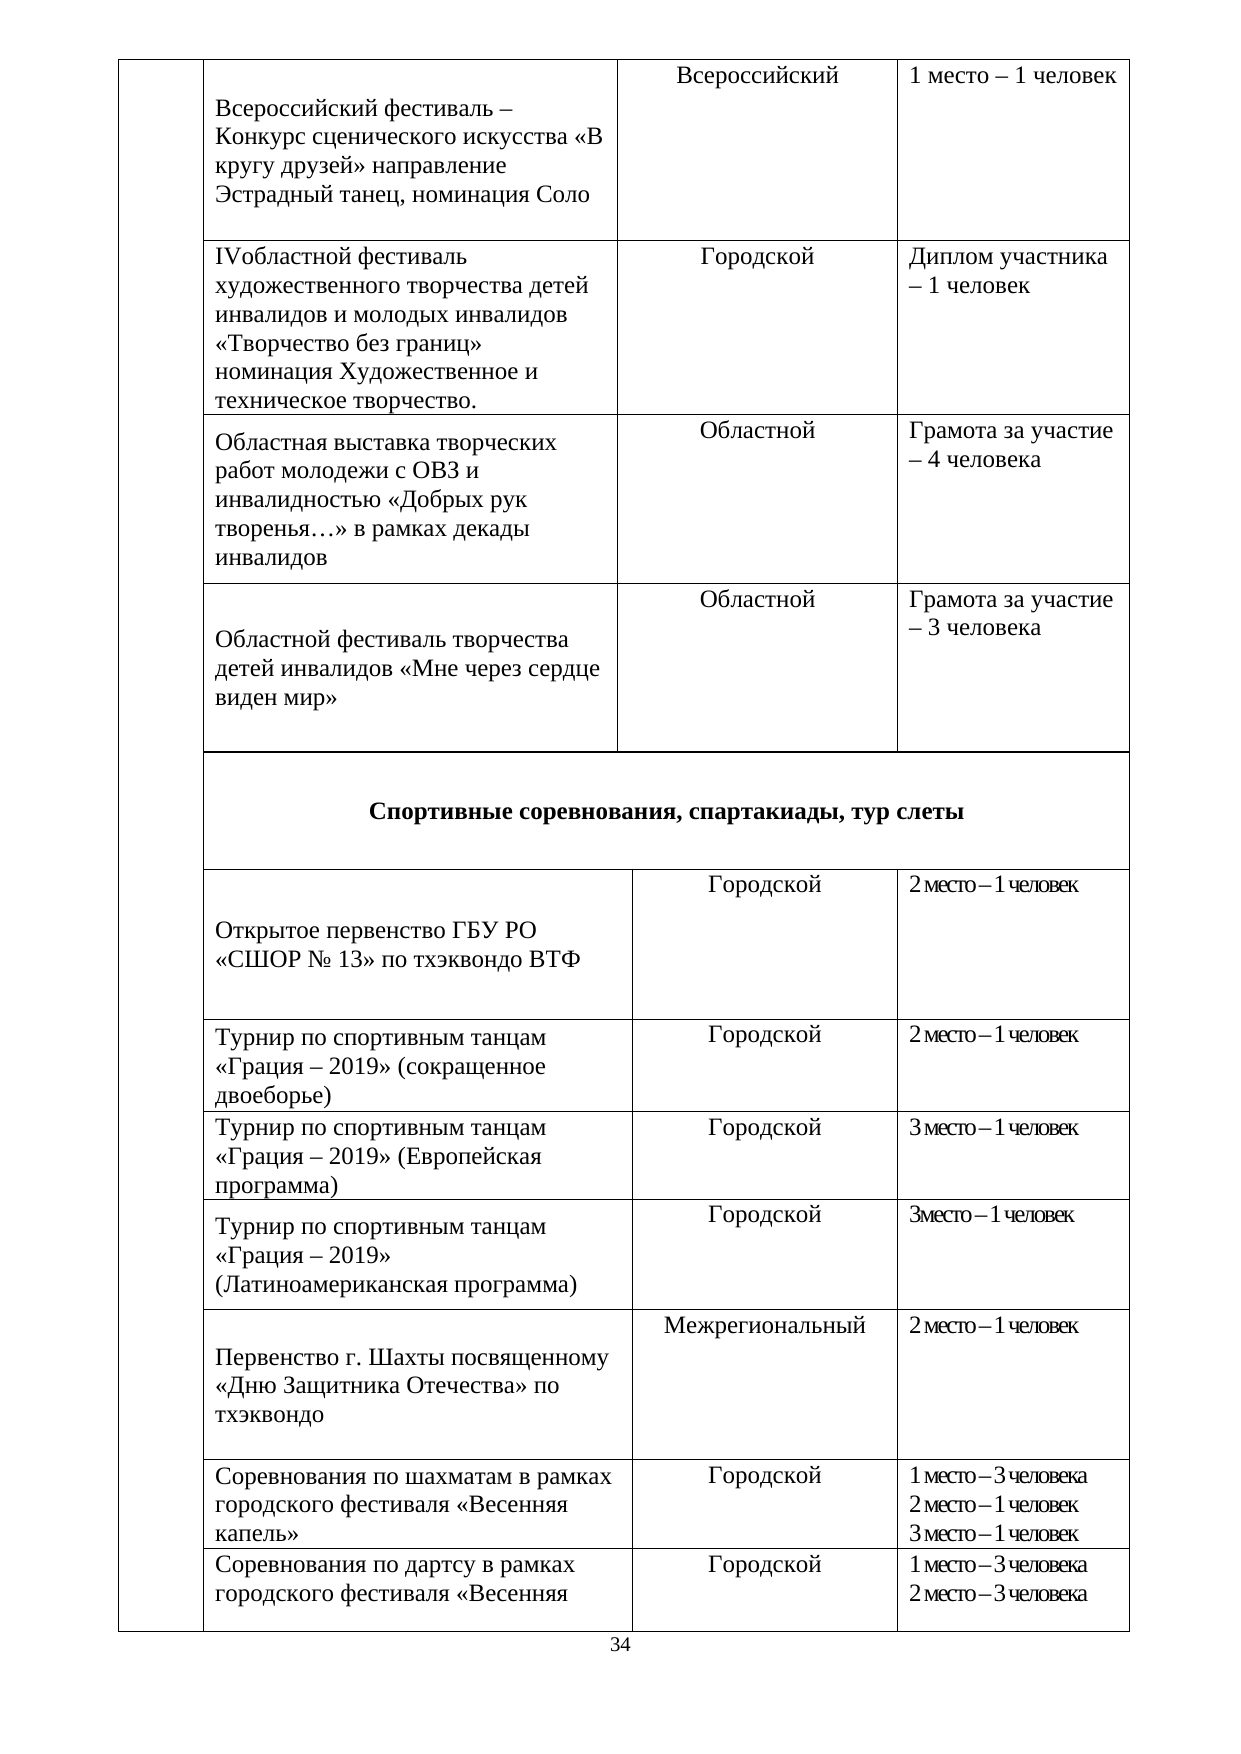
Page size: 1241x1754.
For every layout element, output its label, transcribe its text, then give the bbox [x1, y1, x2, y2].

table_cell Соревнования по шахматам в рамках городского фестиваля «Весенняя капель» [204, 1460, 632, 1548]
table_cell Диплом участника – 1 человек [898, 241, 1129, 414]
table_cell Областной фестиваль творчества детей инвалидов «Мне через сердце виден мир» [204, 584, 617, 751]
table_cell Открытое первенство ГБУ РО «СШОР № 13» по тхэквондо ВТФ [204, 870, 632, 1018]
table_cell Всероссийский [618, 60, 897, 240]
table_cell Городской [633, 1020, 897, 1111]
table_cell Областной [618, 415, 897, 583]
table_cell Городской [633, 1460, 897, 1548]
table_cell Городской [633, 1112, 897, 1198]
table_cell Грамота за участие – 4 человека [898, 415, 1129, 583]
table_cell 1 место – 3 человека 2 место – 1 человек 3 место – 1 человек [898, 1460, 1129, 1548]
table_cell Городской [633, 1549, 897, 1631]
table_cell IVобластной фестиваль художественного творчества детей инвалидов и молодых инвалидов «Творчество без границ» номинация Художественное и техническое творчество. [204, 241, 617, 414]
table_cell Межрегиональный [633, 1310, 897, 1459]
table_cell 3место – 1 человек [898, 1200, 1129, 1309]
table_cell Первенство г. Шахты посвященному «Дню Защитника Отечества» по тхэквондо [204, 1310, 632, 1459]
table_cell Городской [633, 1200, 897, 1309]
table_cell 3 место – 1 человек [898, 1112, 1129, 1198]
table_cell 1 место – 1 человек [898, 60, 1129, 240]
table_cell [204, 1549, 632, 1631]
table_cell Турнир по спортивным танцам «Грация – 2019» (сокращенное двоеборье) [204, 1020, 632, 1111]
table_cell Грамота за участие – 3 человека [898, 584, 1129, 751]
table_cell 2 место – 1 человек [898, 1310, 1129, 1459]
table_cell Городской [633, 870, 897, 1018]
table_cell Спортивные соревнования, спартакиады, тур слеты [204, 753, 1129, 868]
table_cell Турнир по спортивным танцам «Грация – 2019» (Латиноамериканская программа) [204, 1200, 632, 1309]
table_cell Городской [618, 241, 897, 414]
table_cell Турнир по спортивным танцам «Грация – 2019» (Европейская программа) [204, 1112, 632, 1198]
table_cell Областной [618, 584, 897, 751]
table_cell Всероссийский фестиваль – Конкурс сценического искусства «В кругу друзей» направление Эстрадный танец, номинация Соло [204, 60, 617, 240]
table_cell 2 место – 1 человек [898, 870, 1129, 1018]
table_cell 2 место – 1 человек [898, 1020, 1129, 1111]
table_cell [898, 1549, 1129, 1631]
table_cell Областная выставка творческих работ молодежи с ОВЗ и инвалидностью «Добрых рук творенья…» в рамках декады инвалидов [204, 415, 617, 583]
